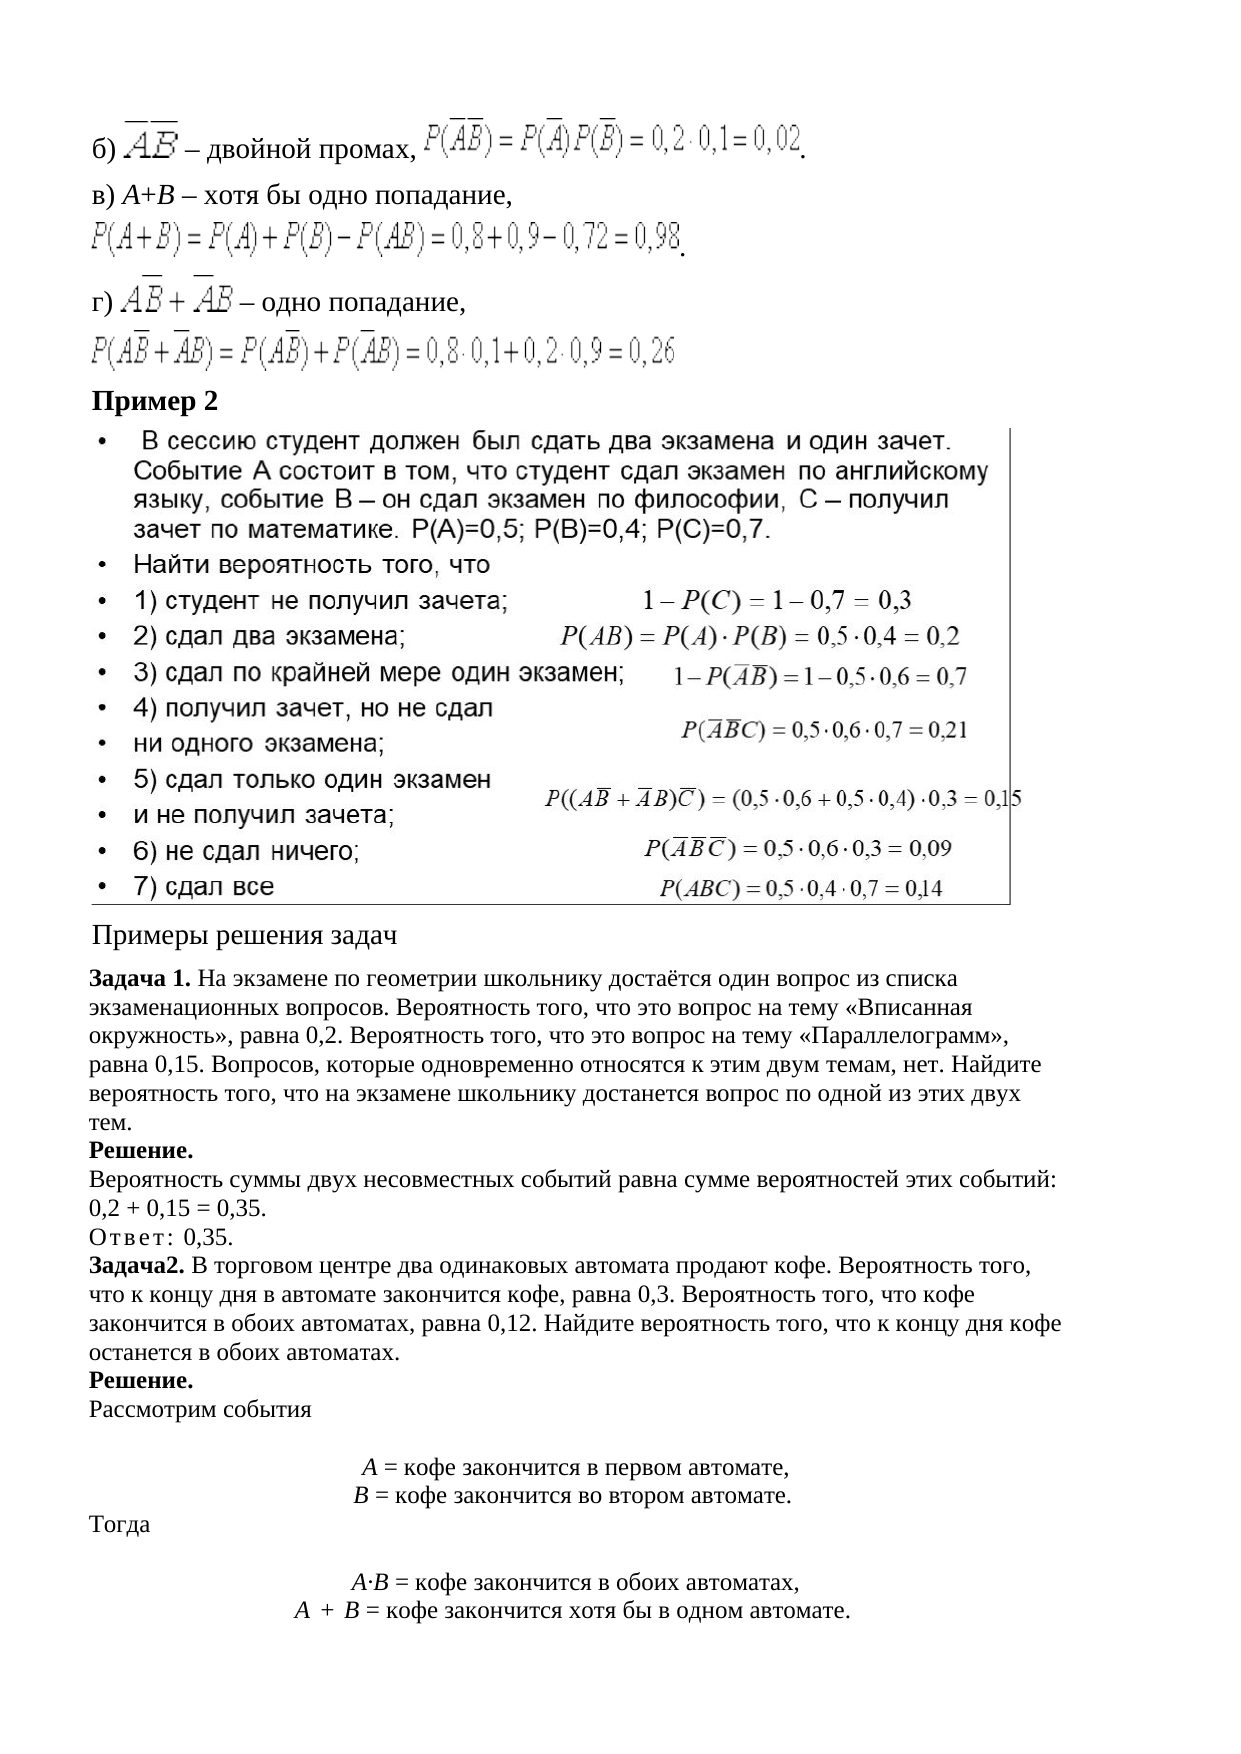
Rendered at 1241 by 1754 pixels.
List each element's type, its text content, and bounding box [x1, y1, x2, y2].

text Задача 1. На экзамене по геометрии школьнику достаётся один вопрос из списка экзаменационных вопросов. Вероятность того, что это вопрос на тему «Вписанная окружность», равна 0,2. Вероятность того, что это вопрос на тему «Параллелограмм», равна 0,15. Вопросов, которые одновременно относятся к этим двум темам, нет. Найдите вероятность того, что на экзамене школьнику достанется вопрос по одной из этих двух тем. [88, 963, 1063, 1136]
text Решение. Рассмотрим события [88, 1366, 1063, 1423]
text Примеры решения задач [92, 917, 1060, 951]
text в) А+В – хотя бы одно попадание, [92, 177, 1060, 210]
text Пример 2 [92, 383, 1060, 416]
text А = кофе закончится в первом автомате, В = кофе закончится во втором автомате. [88, 1423, 1063, 1509]
picture [91, 222, 679, 257]
text Решение. Вероятность суммы двух несовместных событий равна сумме вероятностей этих событий: 0,2 + 0,15 = 0,35. [88, 1136, 1063, 1222]
picture [91, 428, 1067, 905]
text Ответ: 0,35. [88, 1222, 1063, 1251]
picture [91, 330, 674, 371]
picture [120, 275, 233, 312]
picture [424, 118, 800, 158]
text A·B = кофе закончится в обоих автоматах, A + B = кофе закончится хотя бы в одном автомате. [88, 1538, 1063, 1624]
text Тогда [88, 1509, 1063, 1538]
text Задача2. В торговом центре два одинаковых автомата продают кофе. Вероятность того, что к концу дня в автомате закончится кофе, равна 0,3. Вероятность того, что кофе закончится в обоих автоматах, равна 0,12. Найдите вероятность того, что к концу дня кофе останется в обоих автоматах. [88, 1251, 1063, 1366]
picture [123, 121, 178, 158]
text г) – одно попадание, [92, 275, 1060, 318]
